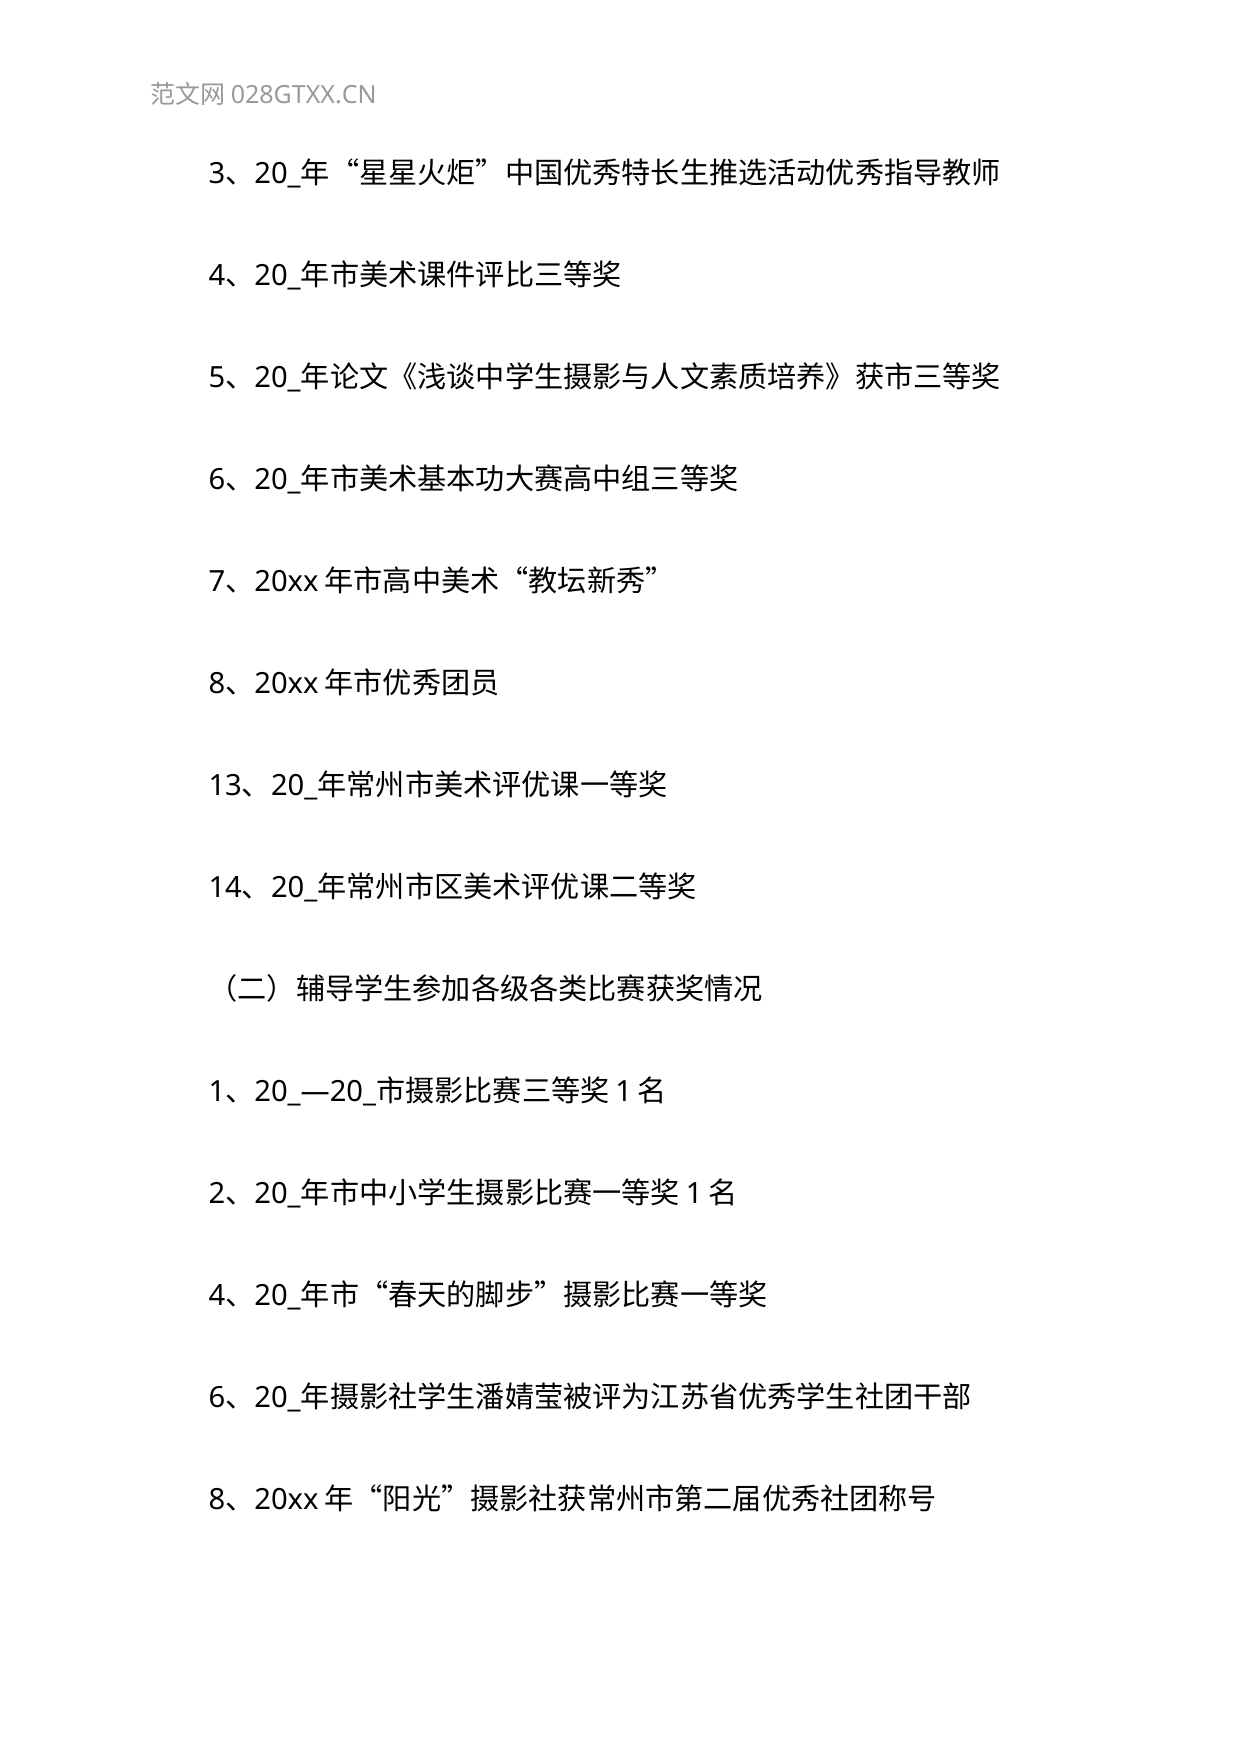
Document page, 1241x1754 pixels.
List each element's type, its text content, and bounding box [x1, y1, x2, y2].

text 7、20xx年市高中美术“教坛新秀” [150, 558, 1090, 600]
text 6、20_年摄影社学生潘婧莹被评为江苏省优秀学生社团干部 [150, 1373, 1090, 1416]
text 14、20_年常州市区美术评优课二等奖 [150, 864, 1090, 906]
text 8、20xx年“阳光”摄影社获常州市第二届优秀社团称号 [150, 1476, 1090, 1518]
text 4、20_年市美术课件评比三等奖 [150, 252, 1090, 294]
text 8、20xx年市优秀团员 [150, 660, 1090, 702]
text 3、20_年“星星火炬”中国优秀特长生推选活动优秀指导教师 [150, 150, 1090, 192]
text 13、20_年常州市美术评优课一等奖 [150, 762, 1090, 804]
text 2、20_年市中小学生摄影比赛一等奖1名 [150, 1169, 1090, 1212]
text 6、20_年市美术基本功大赛高中组三等奖 [150, 456, 1090, 498]
text 5、20_年论文《浅谈中学生摄影与人文素质培养》获市三等奖 [150, 354, 1090, 396]
text （二）辅导学生参加各级各类比赛获奖情况 [150, 966, 1090, 1008]
text 4、20_年市“春天的脚步”摄影比赛一等奖 [150, 1272, 1090, 1314]
text 1、20_—20_市摄影比赛三等奖1名 [150, 1068, 1090, 1110]
